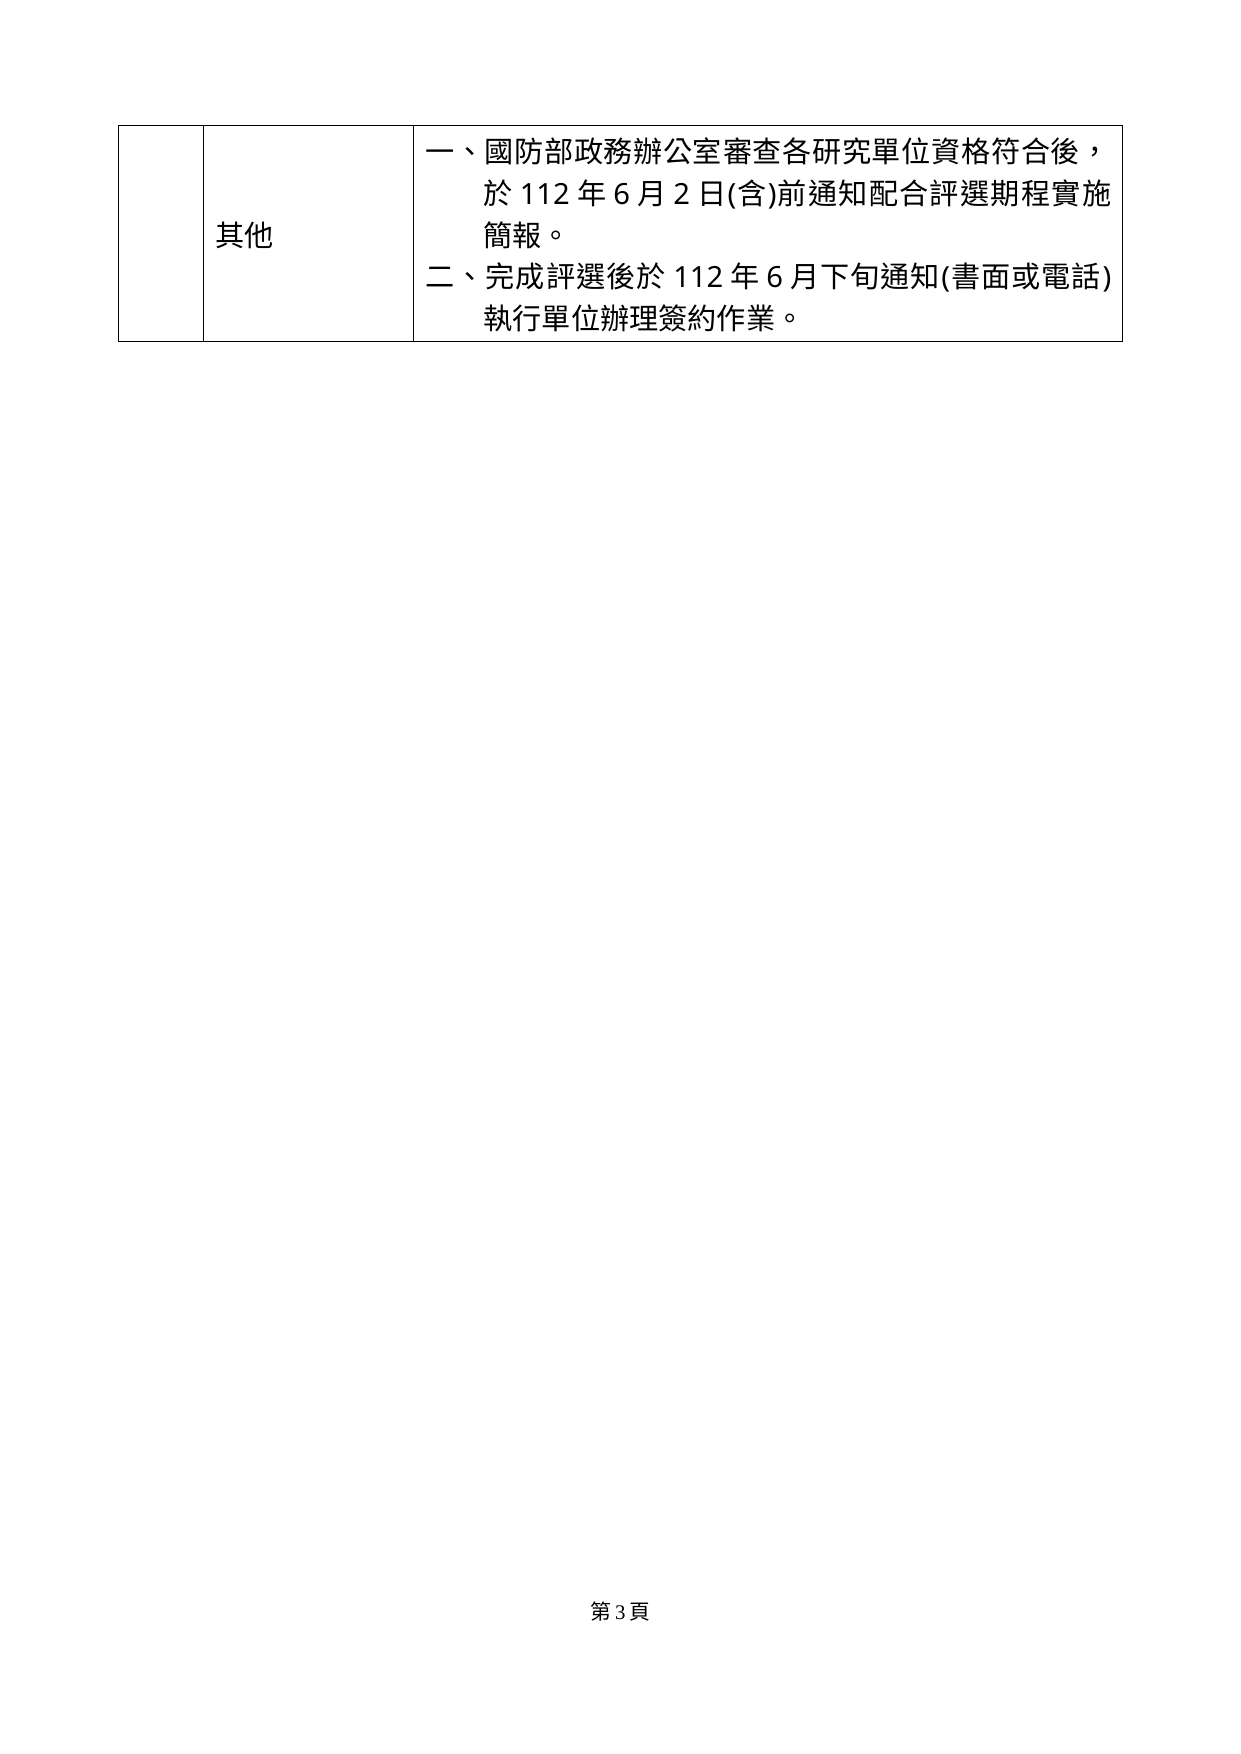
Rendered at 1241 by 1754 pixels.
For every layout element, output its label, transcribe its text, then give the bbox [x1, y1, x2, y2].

table_cell 其他 [204, 126, 413, 341]
table_cell 一、國防部政務辦公室審查各研究單位資格符合後，於112年6月2日(含)前通知配合評選期程實施簡報。 二、完成評選後於112年6月下旬通知(書面或電話)執行單位辦理簽約作業。 [414, 126, 1122, 341]
